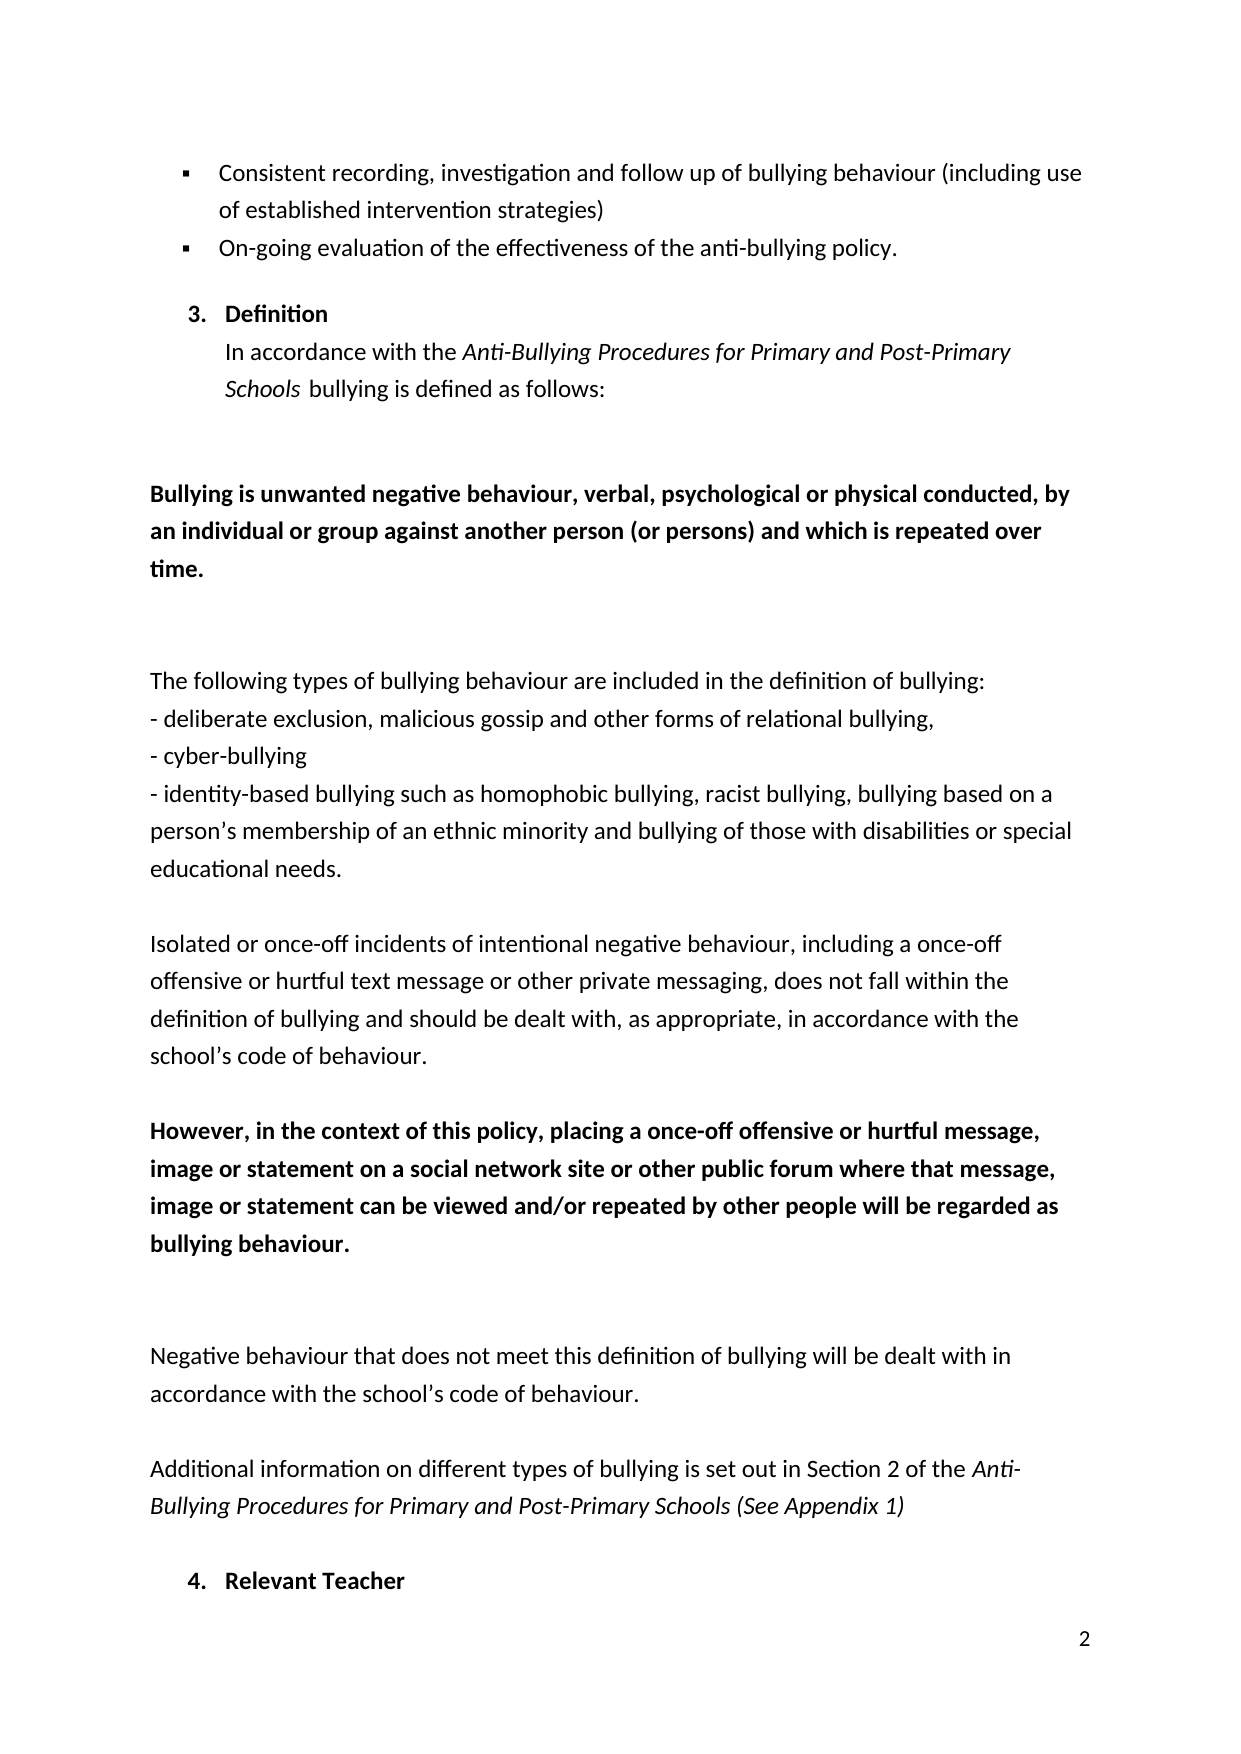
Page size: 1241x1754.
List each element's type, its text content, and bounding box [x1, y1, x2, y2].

text Isolated or once-off incidents of intentional negative behaviour, including a once-off offensive or hurtful text message or other private messaging, does not fall within the definition of bullying and should be dealt with, as appropriate, in accordance with the school’s code of behaviour. [150, 921, 1090, 1071]
text The following types of bullying behaviour are included in the definition of bullying: - deliberate exclusion, malicious gossip and other forms of relational bullying, - cyber-bullying - identity-based bullying such as homophobic bullying, racist bullying, bullying based on a person’s membership of an ethnic minority and bullying of those with disabilities or special educational needs. [150, 658, 1090, 883]
list On-going evaluation of the effectiveness of the anti-bullying policy. [181, 225, 1090, 262]
text Bullying is unwanted negative behaviour, verbal, psychological or physical conducted, by an individual or group against another person (or persons) and which is repeated over time. [150, 471, 1090, 621]
text However, in the context of this policy, placing a once-off offensive or hurtful message, image or statement on a social network site or other public forum where that message, image or statement can be viewed and/or repeated by other people will be regarded as bullying behaviour. [150, 1108, 1090, 1296]
list In accordance with the Anti-Bullying Procedures for Primary and Post-Primary Schools bullying is defined as follows: [225, 329, 1090, 442]
text Additional information on different types of bullying is set out in Section 2 of the Anti-Bullying Procedures for Primary and Post-Primary Schools (See Appendix 1) [150, 1446, 1090, 1521]
list Consistent recording, investigation and follow up of bullying behaviour (including use of established intervention strategies) [181, 150, 1090, 225]
list Definition [187, 292, 1090, 329]
text Negative behaviour that does not meet this definition of bullying will be dealt with in accordance with the school’s code of behaviour. [150, 1333, 1090, 1408]
list Relevant Teacher [187, 1558, 1090, 1596]
